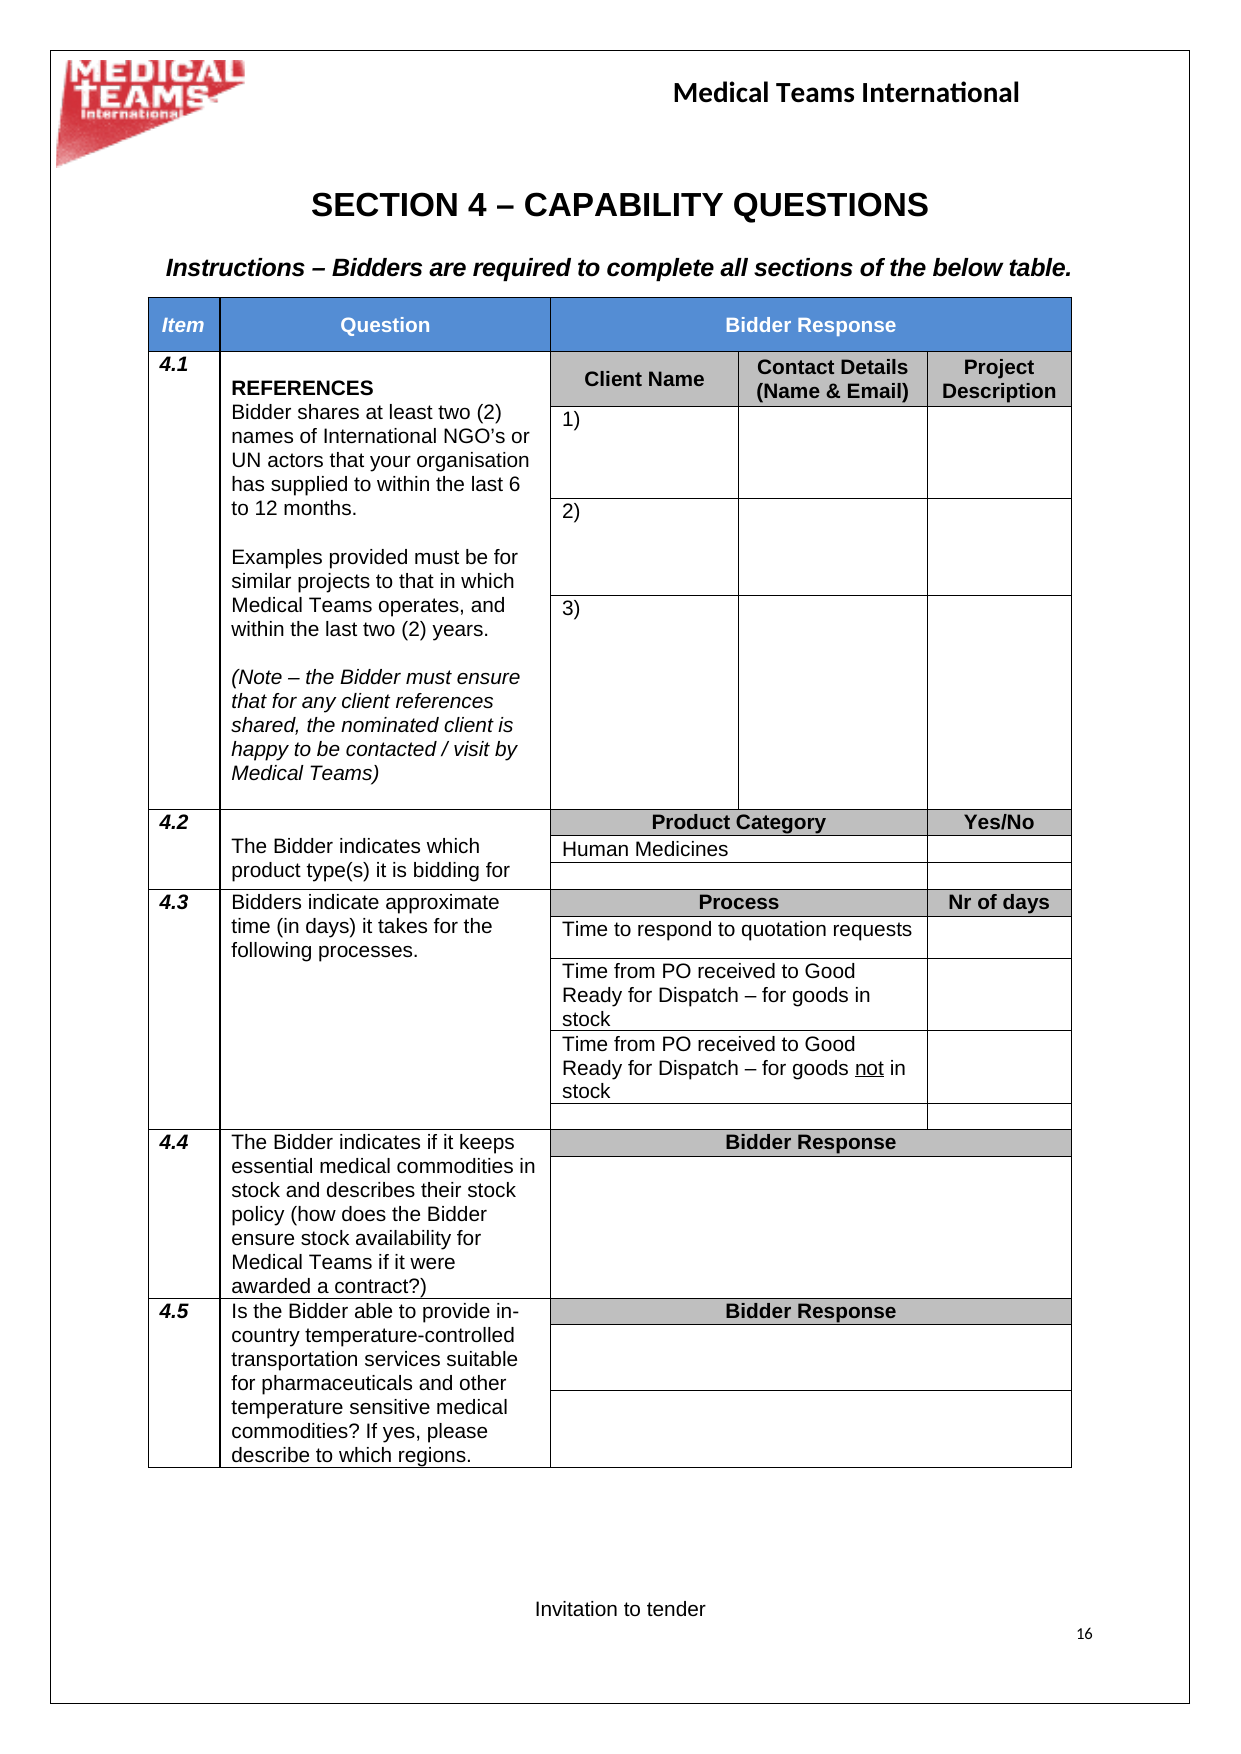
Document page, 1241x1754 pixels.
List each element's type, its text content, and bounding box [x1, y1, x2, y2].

table_cell Is the Bidder able to provide in-country temperature-controlled transportation services suitable for pharmaceuticals and other temperature sensitive medical commodities? If yes, please describe to which regions. [221, 1299, 550, 1467]
table_cell Contact Details (Name & Email) [739, 352, 927, 406]
table_cell 1) [551, 407, 738, 497]
table_cell Time to respond to quotation requests [551, 917, 927, 957]
table_cell [739, 407, 927, 497]
table_cell [551, 1157, 1071, 1298]
table_header Item [149, 298, 219, 351]
table_cell [928, 1104, 1071, 1129]
table_cell 4.4 [149, 1130, 219, 1298]
table_cell The Bidder indicates which product type(s) it is bidding for [221, 810, 550, 889]
subtitle SECTION 4 – CAPABILITY QUESTIONS [148, 185, 1093, 224]
table_cell Process [551, 890, 927, 916]
table_cell Time from PO received to Good Ready for Dispatch – for goods in stock [551, 959, 927, 1030]
table_cell Client Name [551, 352, 738, 406]
table_cell [739, 596, 927, 808]
table_cell [551, 1104, 927, 1129]
table_cell [928, 863, 1071, 889]
table_cell [928, 836, 1071, 862]
table_cell Nr of days [928, 890, 1071, 916]
table_cell 3) [551, 596, 738, 808]
table_cell [928, 917, 1071, 957]
table_cell 4.3 [149, 890, 219, 1129]
table_cell Time from PO received to Good Ready for Dispatch – for goods not in stock [551, 1031, 927, 1103]
table_cell [928, 499, 1071, 595]
table_cell [928, 407, 1071, 497]
table_cell [739, 499, 927, 595]
text Instructions – Bidders are required to complete all sections of the below table. [148, 253, 1093, 282]
table_cell The Bidder indicates if it keeps essential medical commodities in stock and describes their stock policy (how does the Bidder ensure stock availability for Medical Teams if it were awarded a contract?) [221, 1130, 550, 1298]
table_cell 2) [551, 499, 738, 595]
table_cell Bidders indicate approximate time (in days) it takes for the following processes. [221, 890, 550, 1129]
table_cell Project Description [928, 352, 1071, 406]
table_cell 4.5 [149, 1299, 219, 1467]
table_cell Product Category [551, 810, 927, 835]
table_cell [551, 863, 927, 889]
table_cell [928, 1031, 1071, 1103]
table_cell Human Medicines [551, 836, 927, 862]
table_cell Bidder Response [551, 1130, 1071, 1156]
picture [56, 60, 245, 168]
table_cell 4.1 [149, 352, 219, 808]
table_header Bidder Response [551, 298, 1071, 351]
table_cell [928, 596, 1071, 808]
table_cell [551, 1391, 1071, 1467]
table_cell 4.2 [149, 810, 219, 889]
table_cell [551, 1325, 1071, 1390]
table_cell Bidder Response [551, 1299, 1071, 1324]
table_cell Yes/No [928, 810, 1071, 835]
table_header Question [221, 298, 550, 351]
table_cell [928, 959, 1071, 1030]
table_cell REFERENCES Bidder shares at least two (2) names of International NGO’s or UN actors that your organisation has supplied to within the last 6 to 12 months. Examples provided must be for similar projects to that in which Medical Teams operates, and within the last two (2) years. (Note – the Bidder must ensure that for any client references shared, the nominated client is happy to be contacted / visit by Medical Teams) [221, 352, 550, 808]
